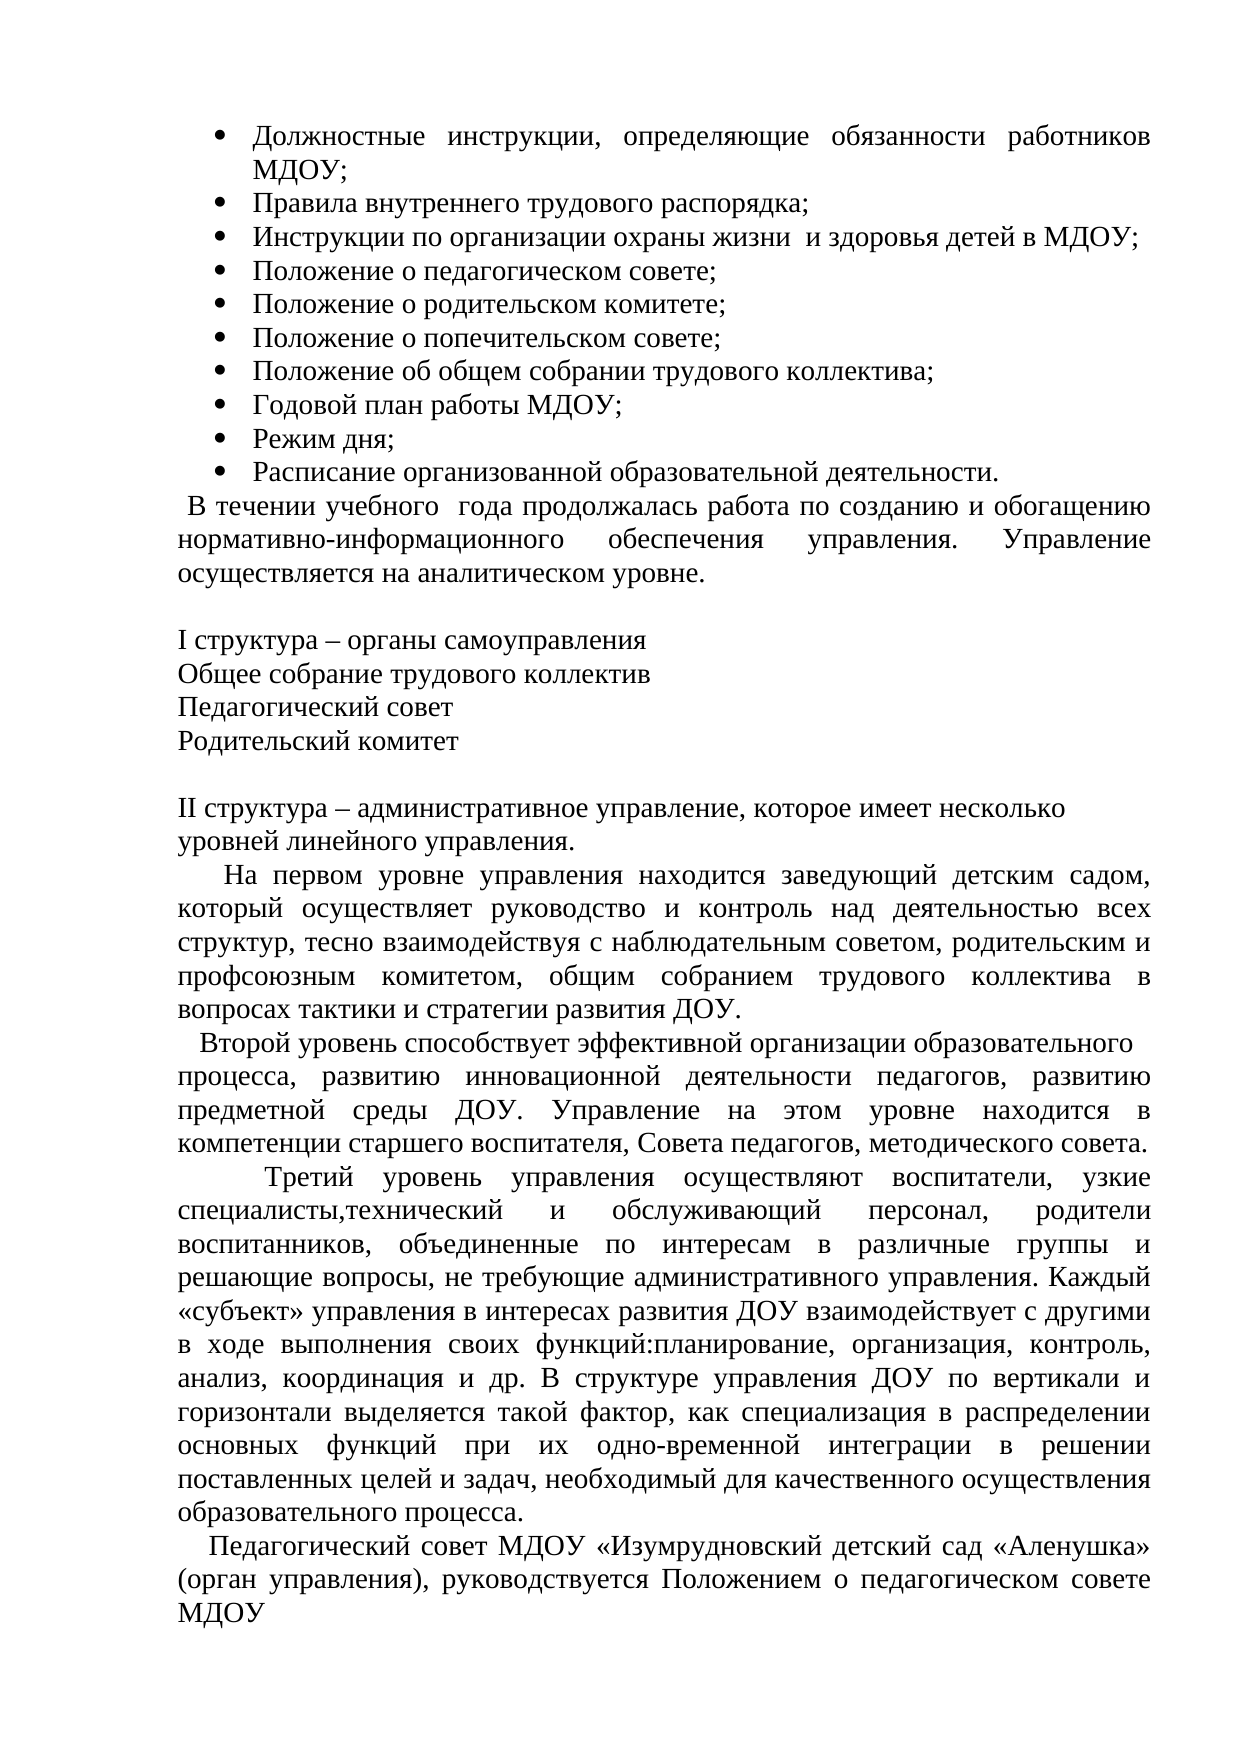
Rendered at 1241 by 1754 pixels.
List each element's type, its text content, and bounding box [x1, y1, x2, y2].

list Положение о попечительском совете; [215, 320, 1152, 353]
text Третий уровень управления осуществляют воспитатели, узкие специалисты,технический и обслуживающий персонал, родители воспитанников, объединенные по интересам в различные группы и решающие вопросы, не требующие административного управления. Каждый «субъект» управления в интересах развития ДОУ взаимодействует с другими в ходе выполнения своих функций:планирование, организация, контроль, анализ, координация и др. В структуре управления ДОУ по вертикали и горизонтали выделяется такой фактор, как специализация в распределении основных функций при их одно-временной интеграции в решении поставленных целей и задач, необходимый для качественного осуществления образовательного процесса. [177, 1159, 1152, 1528]
text Педагогический совет МДОУ «Изумрудновский детский сад «Аленушка» (орган управления), руководствуется Положением о педагогическом совете МДОУ [177, 1528, 1152, 1628]
text Общее собрание трудового коллектив [177, 656, 1152, 689]
text Педагогический совет [177, 689, 1152, 723]
list Правила внутреннего трудового распорядка; [215, 185, 1152, 219]
list Положение об общем собрании трудового коллектива; [215, 353, 1152, 387]
list Годовой план работы МДОУ; [215, 387, 1152, 421]
text II структура – административное управление, которое имеет несколько [177, 790, 1152, 823]
text Родительский комитет [177, 723, 1152, 756]
text Второй уровень способствует эффективной организации образовательного [177, 1025, 1152, 1058]
list Расписание организованной образовательной деятельности. [215, 454, 1152, 488]
list Положение о родительском комитете; [215, 286, 1152, 320]
list Инструкции по организации охраны жизни и здоровья детей в МДОУ; [215, 219, 1152, 253]
text В течении учебного года продолжалась работа по созданию и обогащению нормативно-информационного обеспечения управления. Управление осуществляется на аналитическом уровне. [177, 488, 1152, 589]
text уровней линейного управления. [177, 823, 1152, 857]
text процесса, развитию инновационной деятельности педагогов, развитию предметной среды ДОУ. Управление на этом уровне находится в компетенции старшего воспитателя, Совета педагогов, методического совета. [177, 1058, 1152, 1159]
text На первом уровне управления находится заведующий детским садом, который осуществляет руководство и контроль над деятельностью всех структур, тесно взаимодействуя с наблюдательным советом, родительским и профсоюзным комитетом, общим собранием трудового коллектива в вопросах тактики и стратегии развития ДОУ. [177, 857, 1152, 1025]
list Режим дня; [215, 421, 1152, 454]
list Должностные инструкции, определяющие обязанности работников МДОУ; [215, 118, 1152, 185]
list Положение о педагогическом совете; [215, 253, 1152, 286]
text I структура – органы самоуправления [177, 622, 1152, 656]
